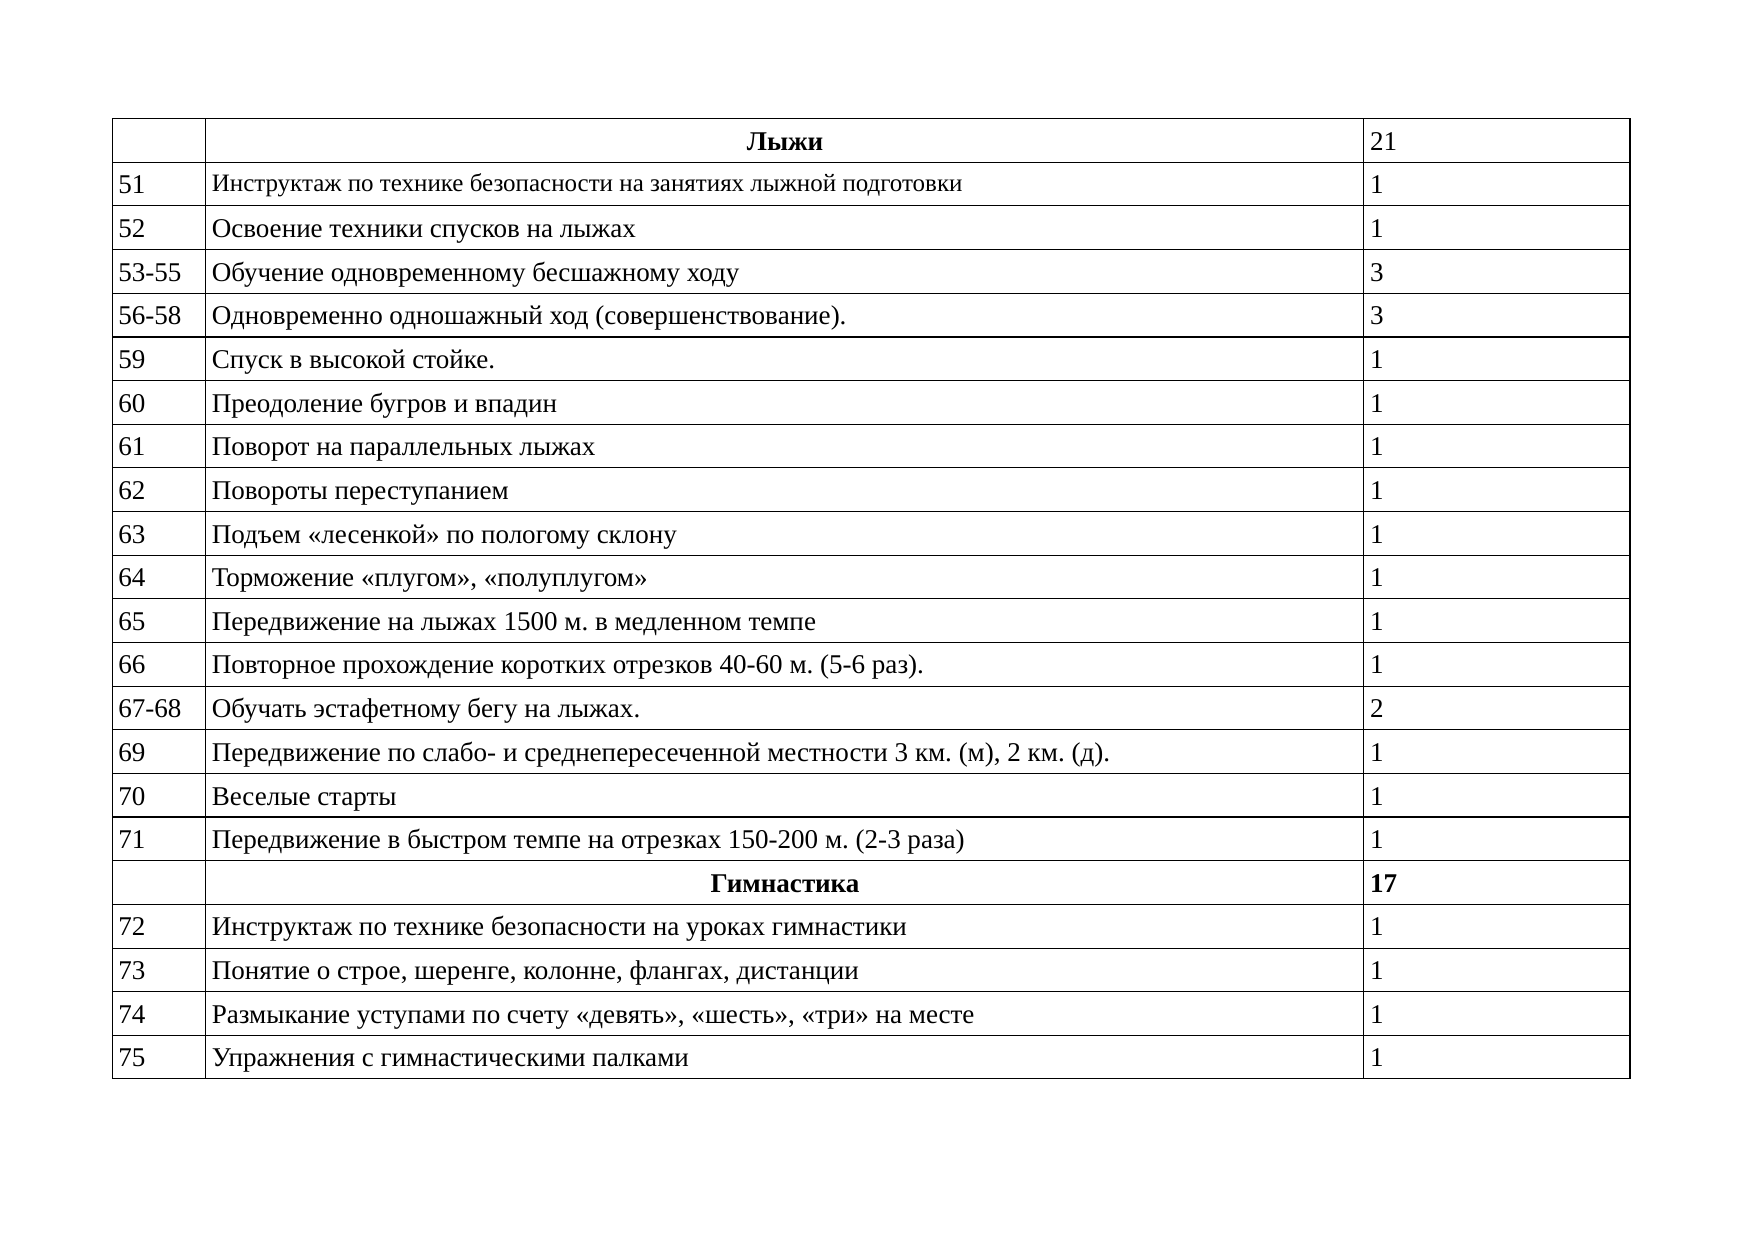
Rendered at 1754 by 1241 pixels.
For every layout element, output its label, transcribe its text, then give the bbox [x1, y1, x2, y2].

table_cell [113, 861, 205, 904]
table_cell Спуск в высокой стойке. [206, 338, 1363, 380]
table_cell 53-55 [113, 250, 205, 293]
table_cell 1 [1364, 338, 1629, 380]
table_cell 1 [1364, 163, 1629, 205]
table_cell Веселые старты [206, 774, 1363, 816]
table_cell 72 [113, 905, 205, 947]
table_cell 1 [1364, 468, 1629, 511]
table_cell Обучать эстафетному бегу на лыжах. [206, 687, 1363, 729]
table_cell 1 [1364, 512, 1629, 554]
table_cell 1 [1364, 949, 1629, 991]
table_cell Обучение одновременному бесшажному ходу [206, 250, 1363, 293]
table_cell 71 [113, 818, 205, 860]
table_cell 62 [113, 468, 205, 511]
table_cell 1 [1364, 1036, 1629, 1078]
table_cell [113, 119, 205, 162]
table_cell 60 [113, 381, 205, 424]
table_cell 74 [113, 992, 205, 1035]
table_cell 1 [1364, 425, 1629, 467]
table_cell 69 [113, 730, 205, 773]
table_cell Повторное прохождение коротких отрезков 40-60 м. (5-6 раз). [206, 643, 1363, 686]
table_cell 61 [113, 425, 205, 467]
table_cell 1 [1364, 556, 1629, 598]
table_cell 70 [113, 774, 205, 816]
table_cell Преодоление бугров и впадин [206, 381, 1363, 424]
table_cell 63 [113, 512, 205, 554]
table_cell 51 [113, 163, 205, 205]
table_cell Торможение «плугом», «полуплугом» [206, 556, 1363, 598]
table_cell Понятие о строе, шеренге, колонне, флангах, дистанции [206, 949, 1363, 991]
table_cell Передвижение по слабо- и среднепересеченной местности 3 км. (м), 2 км. (д). [206, 730, 1363, 773]
table_cell Гимнастика [206, 861, 1363, 904]
table_cell Одновременно одношажный ход (совершенствование). [206, 294, 1363, 336]
table_cell 1 [1364, 818, 1629, 860]
table_cell 1 [1364, 730, 1629, 773]
table_cell 1 [1364, 992, 1629, 1035]
table_cell Передвижение в быстром темпе на отрезках 150-200 м. (2-3 раза) [206, 818, 1363, 860]
table_cell 1 [1364, 381, 1629, 424]
table_cell Повороты переступанием [206, 468, 1363, 511]
table_cell 75 [113, 1036, 205, 1078]
table_cell 1 [1364, 599, 1629, 642]
table_cell 17 [1364, 861, 1629, 904]
table_cell 65 [113, 599, 205, 642]
table_cell Поворот на параллельных лыжах [206, 425, 1363, 467]
table_cell 2 [1364, 687, 1629, 729]
table_cell Упражнения с гимнастическими палками [206, 1036, 1363, 1078]
table_cell Размыкание уступами по счету «девять», «шесть», «три» на месте [206, 992, 1363, 1035]
table_cell 1 [1364, 206, 1629, 249]
table_cell Передвижение на лыжах 1500 м. в медленном темпе [206, 599, 1363, 642]
table_cell 56-58 [113, 294, 205, 336]
table_cell 3 [1364, 294, 1629, 336]
table_cell Подъем «лесенкой» по пологому склону [206, 512, 1363, 554]
table_cell 21 [1364, 119, 1629, 162]
table_cell 66 [113, 643, 205, 686]
table_cell 52 [113, 206, 205, 249]
table_cell 1 [1364, 905, 1629, 947]
table_cell 67-68 [113, 687, 205, 729]
table_cell 1 [1364, 643, 1629, 686]
table_cell Инструктаж по технике безопасности на занятиях лыжной подготовки [206, 163, 1363, 205]
table_cell 3 [1364, 250, 1629, 293]
table_cell 1 [1364, 774, 1629, 816]
table_cell 59 [113, 338, 205, 380]
table_cell 64 [113, 556, 205, 598]
table_cell Лыжи [206, 119, 1363, 162]
table_cell Инструктаж по технике безопасности на уроках гимнастики [206, 905, 1363, 947]
table_cell 73 [113, 949, 205, 991]
table_cell Освоение техники спусков на лыжах [206, 206, 1363, 249]
